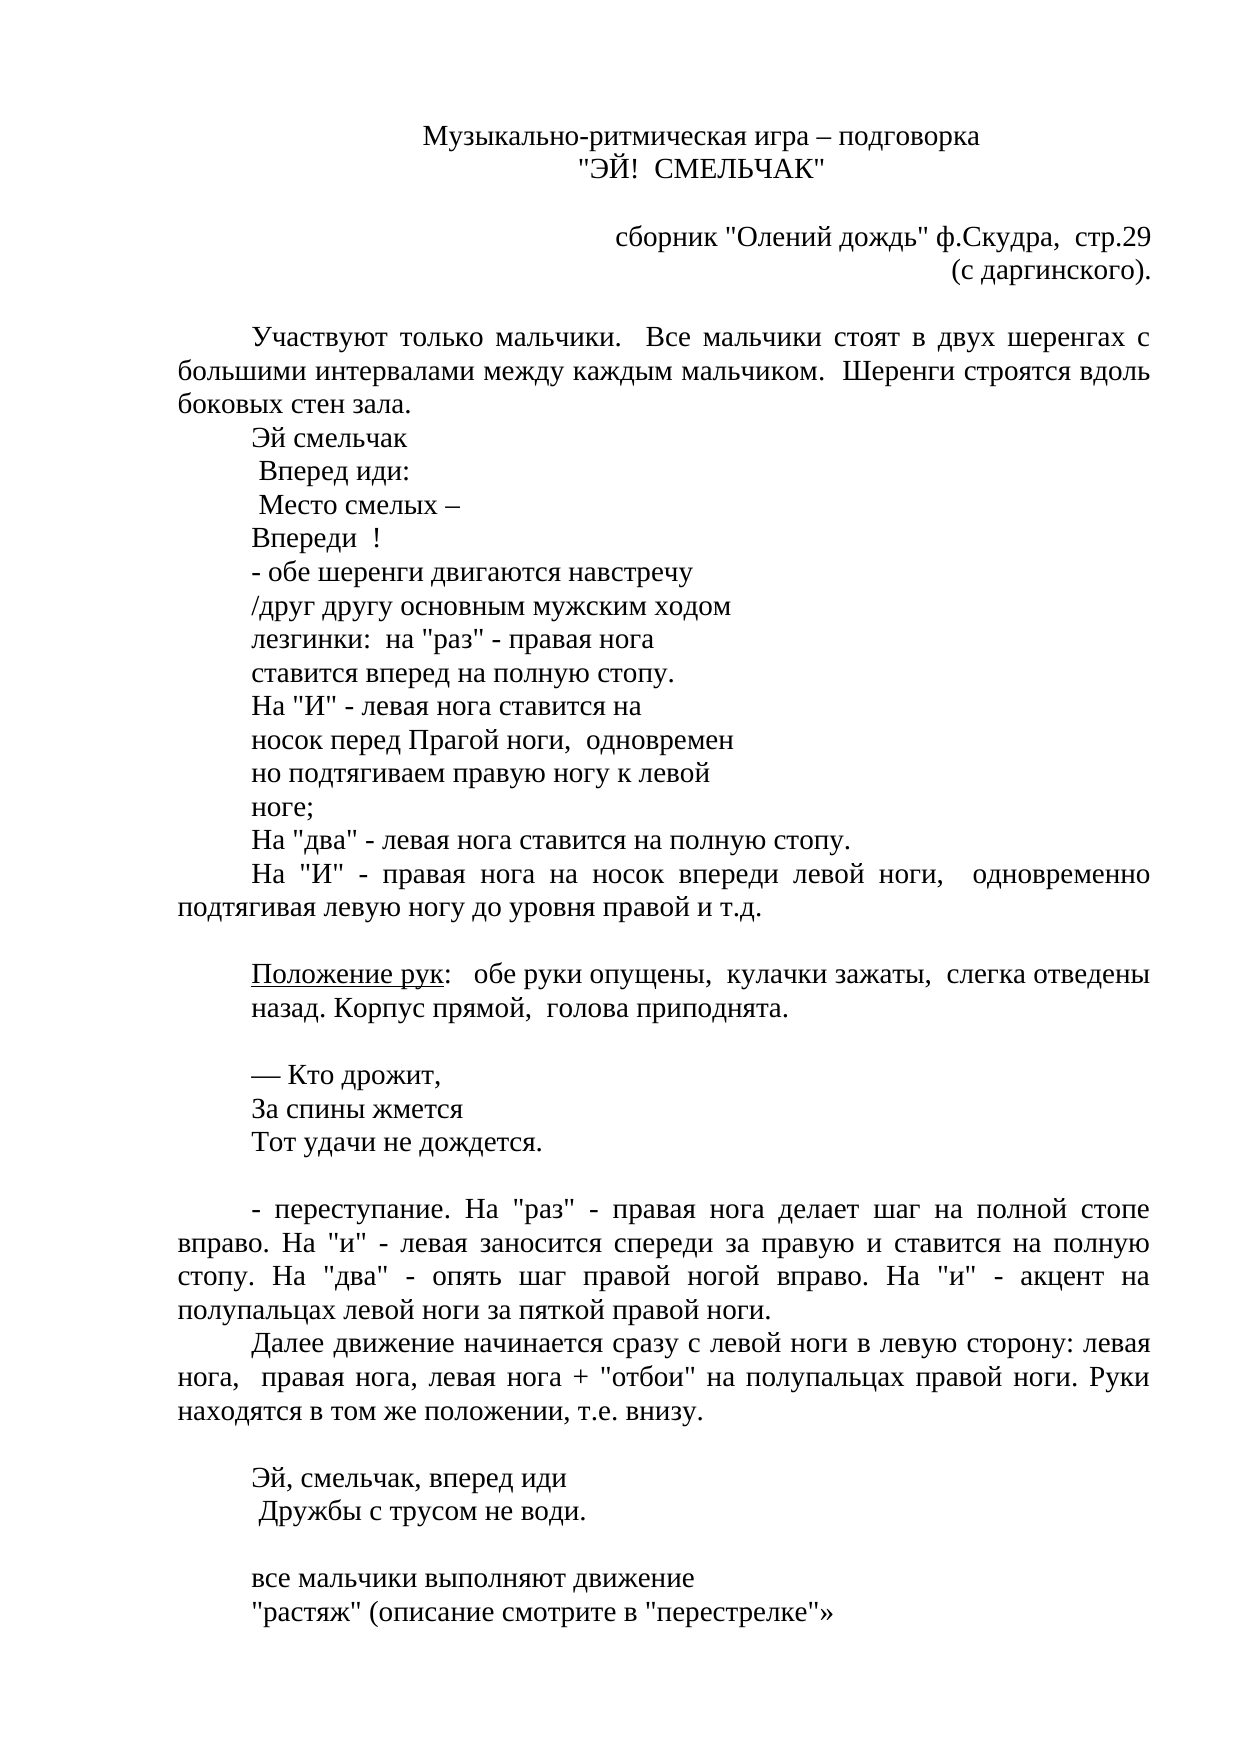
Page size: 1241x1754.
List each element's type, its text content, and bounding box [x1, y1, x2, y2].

text ноге; [177, 789, 1152, 822]
text сборник "Олений дождь" ф.Скудра, стр.29 [177, 219, 1152, 252]
text На "И" - левая нога ставится на [177, 688, 1152, 722]
text Музыкально-ритмическая игра – подговорка [177, 118, 1152, 152]
text назад. Корпус прямой, голова приподнята. [177, 990, 1152, 1024]
text "растяж" (описание смотрите в "перестрелке"» [177, 1594, 1152, 1627]
text но подтягиваем правую ногу к левой [177, 755, 1152, 789]
text - переступание. На "раз" - правая нога делает шаг на полной стопе вправо. На "и" - левая заносится спереди за правую и ставится на полную стопу. На "два" - опять шаг правой ногой вправо. На "и" - акцент на полупальцах левой ноги за пяткой правой ноги. [177, 1191, 1152, 1326]
text лезгинки: на "раз" - правая нога [177, 621, 1152, 655]
text Вперед иди: [177, 453, 1152, 487]
text ставится вперед на полную стопу. [177, 655, 1152, 688]
text Дружбы с трусом не води. [177, 1493, 1152, 1527]
text (с даргинского). [177, 252, 1152, 286]
text все мальчики выполняют движение [177, 1560, 1152, 1594]
text — Кто дрожит, [177, 1057, 1152, 1091]
text "ЭЙ! СМЕЛЬЧАК" [177, 152, 1152, 185]
text Участвуют только мальчики. Все мальчики стоят в двух шеренгах с большими интервалами между каждым мальчиком. Шеренги строятся вдоль боковых стен зала. [177, 319, 1152, 420]
text - обе шеренги двигаются навстречу [177, 554, 1152, 588]
text Далее движение начинается сразу с левой ноги в левую сторону: левая нога, правая нога, левая нога + "отбои" на полупальцах правой ноги. Руки находятся в том же положении, т.е. внизу. [177, 1326, 1152, 1426]
text Эй, смельчак, вперед иди [177, 1460, 1152, 1493]
text /друг другу основным мужским ходом [177, 588, 1152, 621]
text Впереди ! [177, 521, 1152, 554]
text За спины жмется [177, 1091, 1152, 1124]
text Положение рук: обе руки опущены, кулачки зажаты, слегка отведены [177, 957, 1152, 990]
text Место смелых – [177, 487, 1152, 521]
text На "два" - левая нога ставится на полную стопу. [177, 822, 1152, 856]
text Эй смельчак [177, 420, 1152, 453]
text На "И" - правая нога на носок впереди левой ноги, одновременно подтягивая левую ногу до уровня правой и т.д. [177, 856, 1152, 923]
text Тот удачи не дождется. [177, 1124, 1152, 1158]
text носок перед Прагой ноги, одновремен [177, 722, 1152, 755]
